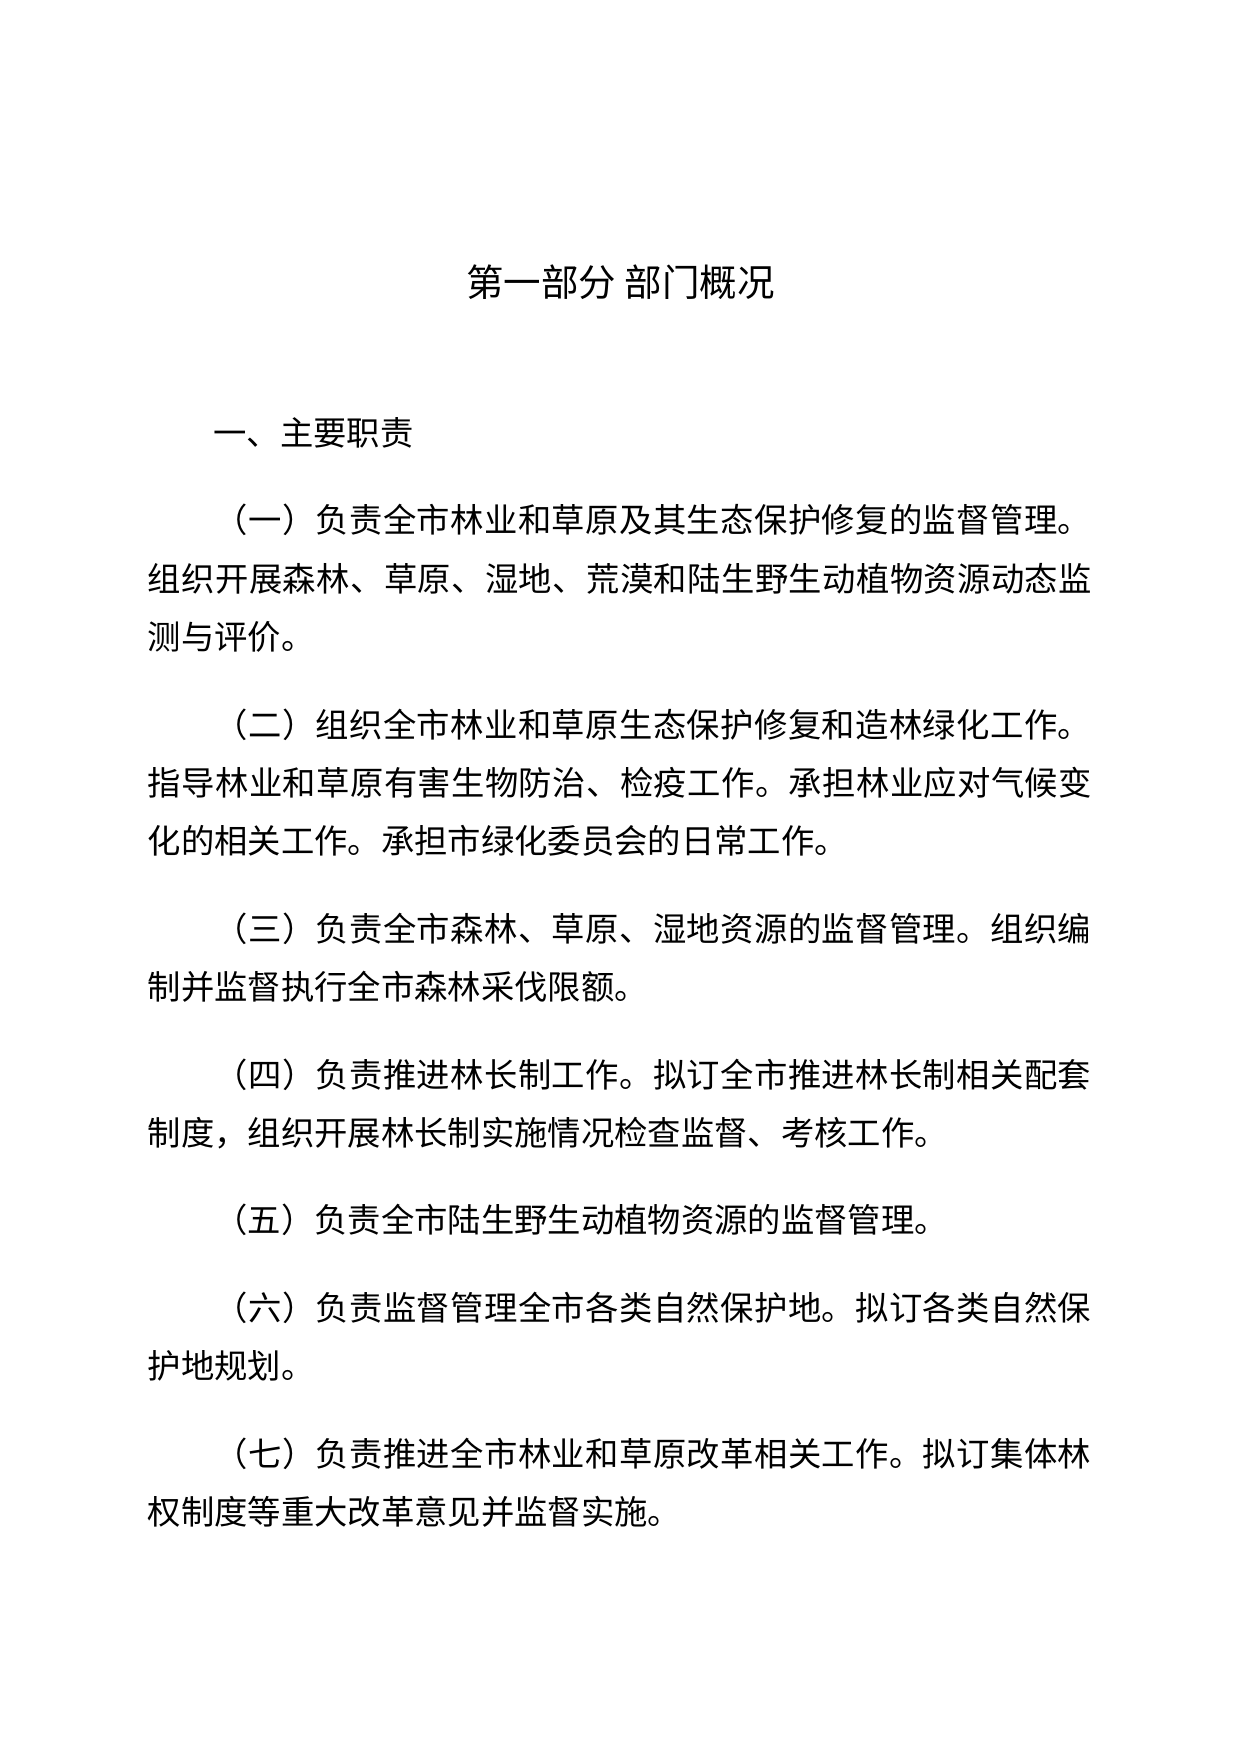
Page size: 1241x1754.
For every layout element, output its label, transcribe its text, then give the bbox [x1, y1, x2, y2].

text （七）负责推进全市林业和草原改革相关工作。拟订集体林权制度等重大改革意见并监督实施。 [148, 1419, 1092, 1536]
text （一）负责全市林业和草原及其生态保护修复的监督管理。组织开展森林、草原、湿地、荒漠和陆生野生动植物资源动态监测与评价。 [148, 486, 1092, 661]
text 第一部分 部门概况 [148, 249, 1092, 308]
text （六）负责监督管理全市各类自然保护地。拟订各类自然保护地规划。 [148, 1274, 1092, 1390]
text （三）负责全市森林、草原、湿地资源的监督管理。组织编制并监督执行全市森林采伐限额。 [148, 894, 1092, 1011]
text （五）负责全市陆生野生动植物资源的监督管理。 [148, 1186, 1092, 1244]
text 一、主要职责 [148, 399, 1092, 457]
text （四）负责推进林长制工作。拟订全市推进林长制相关配套制度，组织开展林长制实施情况检查监督、考核工作。 [148, 1040, 1092, 1157]
text （二）组织全市林业和草原生态保护修复和造林绿化工作。指导林业和草原有害生物防治、检疫工作。承担林业应对气候变化的相关工作。承担市绿化委员会的日常工作。 [148, 690, 1092, 865]
